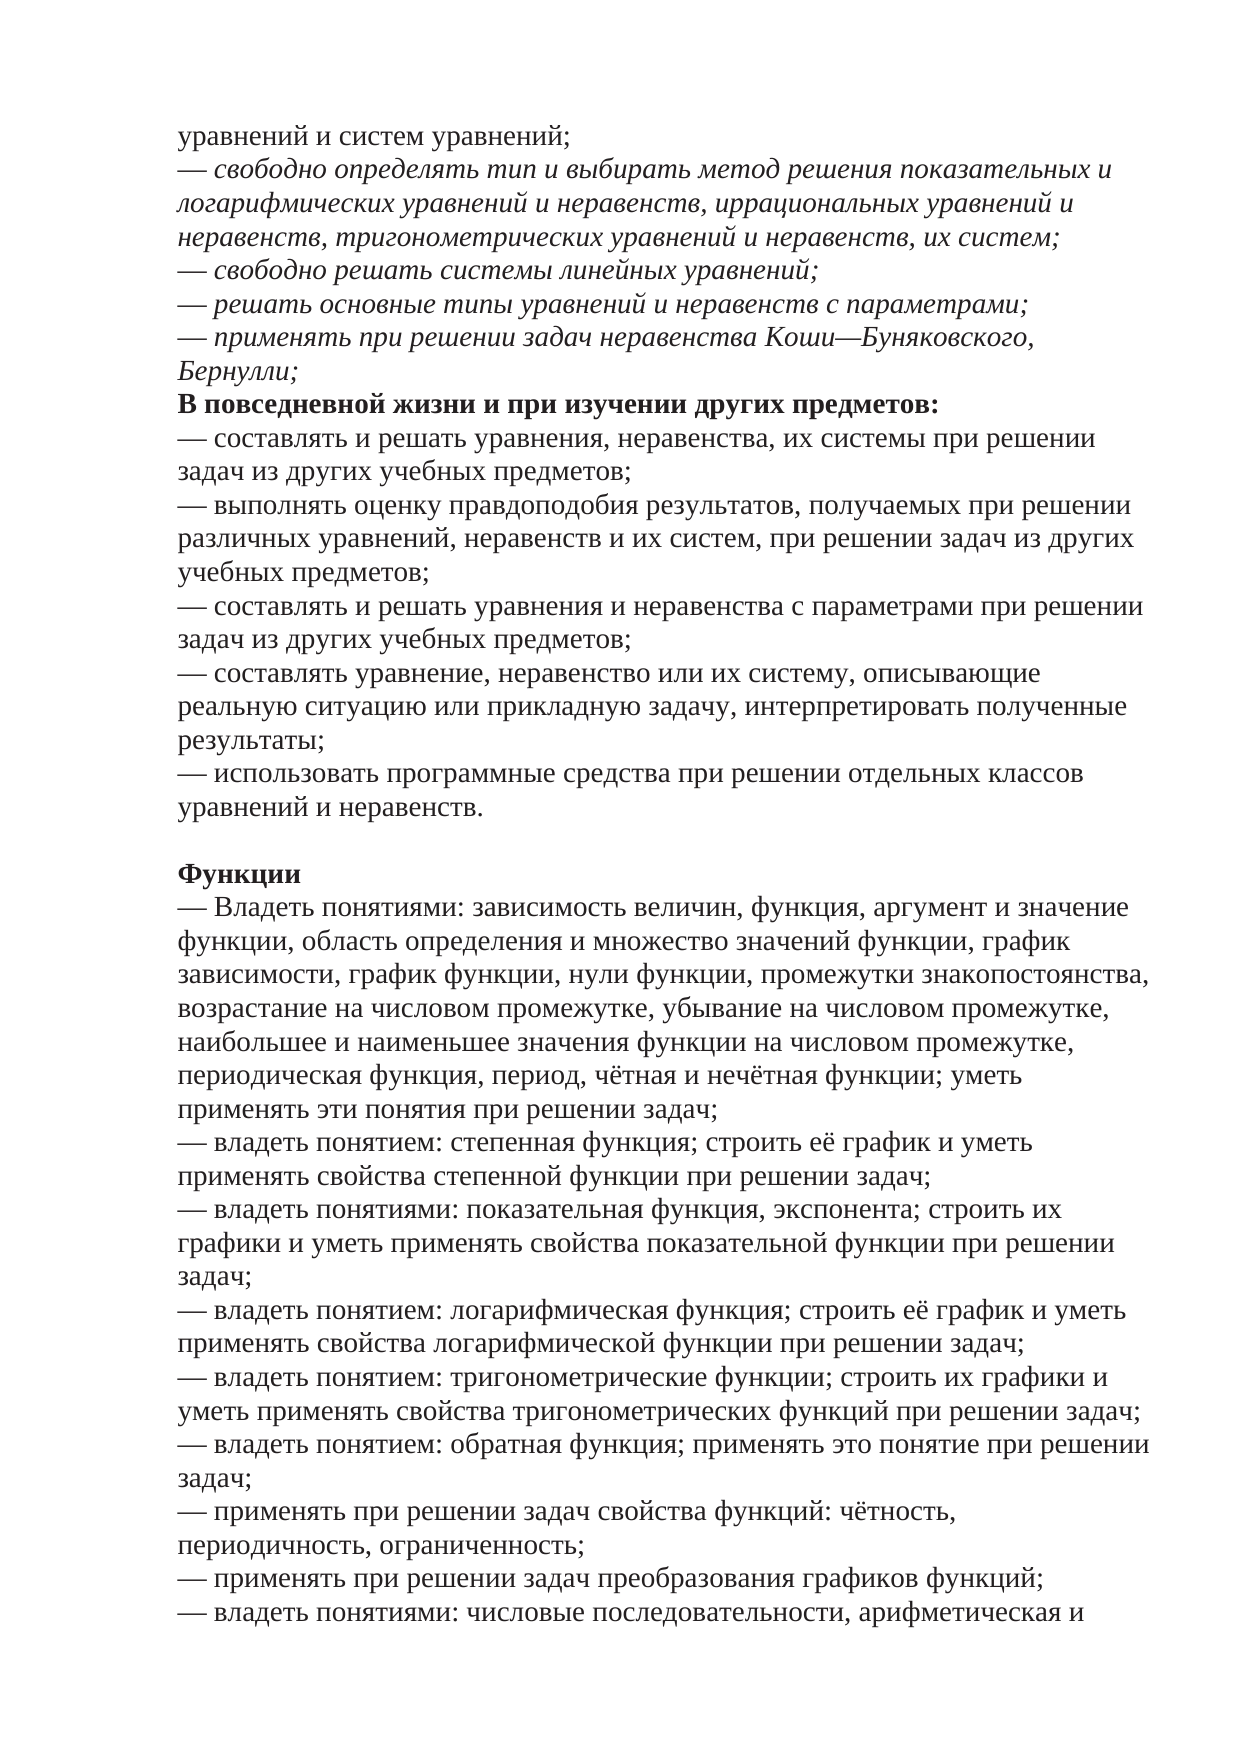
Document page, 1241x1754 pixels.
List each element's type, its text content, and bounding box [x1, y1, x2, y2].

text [177, 118, 1152, 822]
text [177, 1124, 1152, 1627]
text Функции — Владеть понятиями: зависимость величин, функция, аргумент и значение функции, область определения и множество значений функции, график зависимости, график функции, нули функции, промежутки знакопостоянства, возрастание на числовом промежутке, убывание на числовом промежутке, наибольшее и наименьшее значения функции на числовом промежутке, периодическая функция, период, чётная и нечётная функции; уметь применять эти понятия при решении задач; [177, 856, 1152, 1124]
